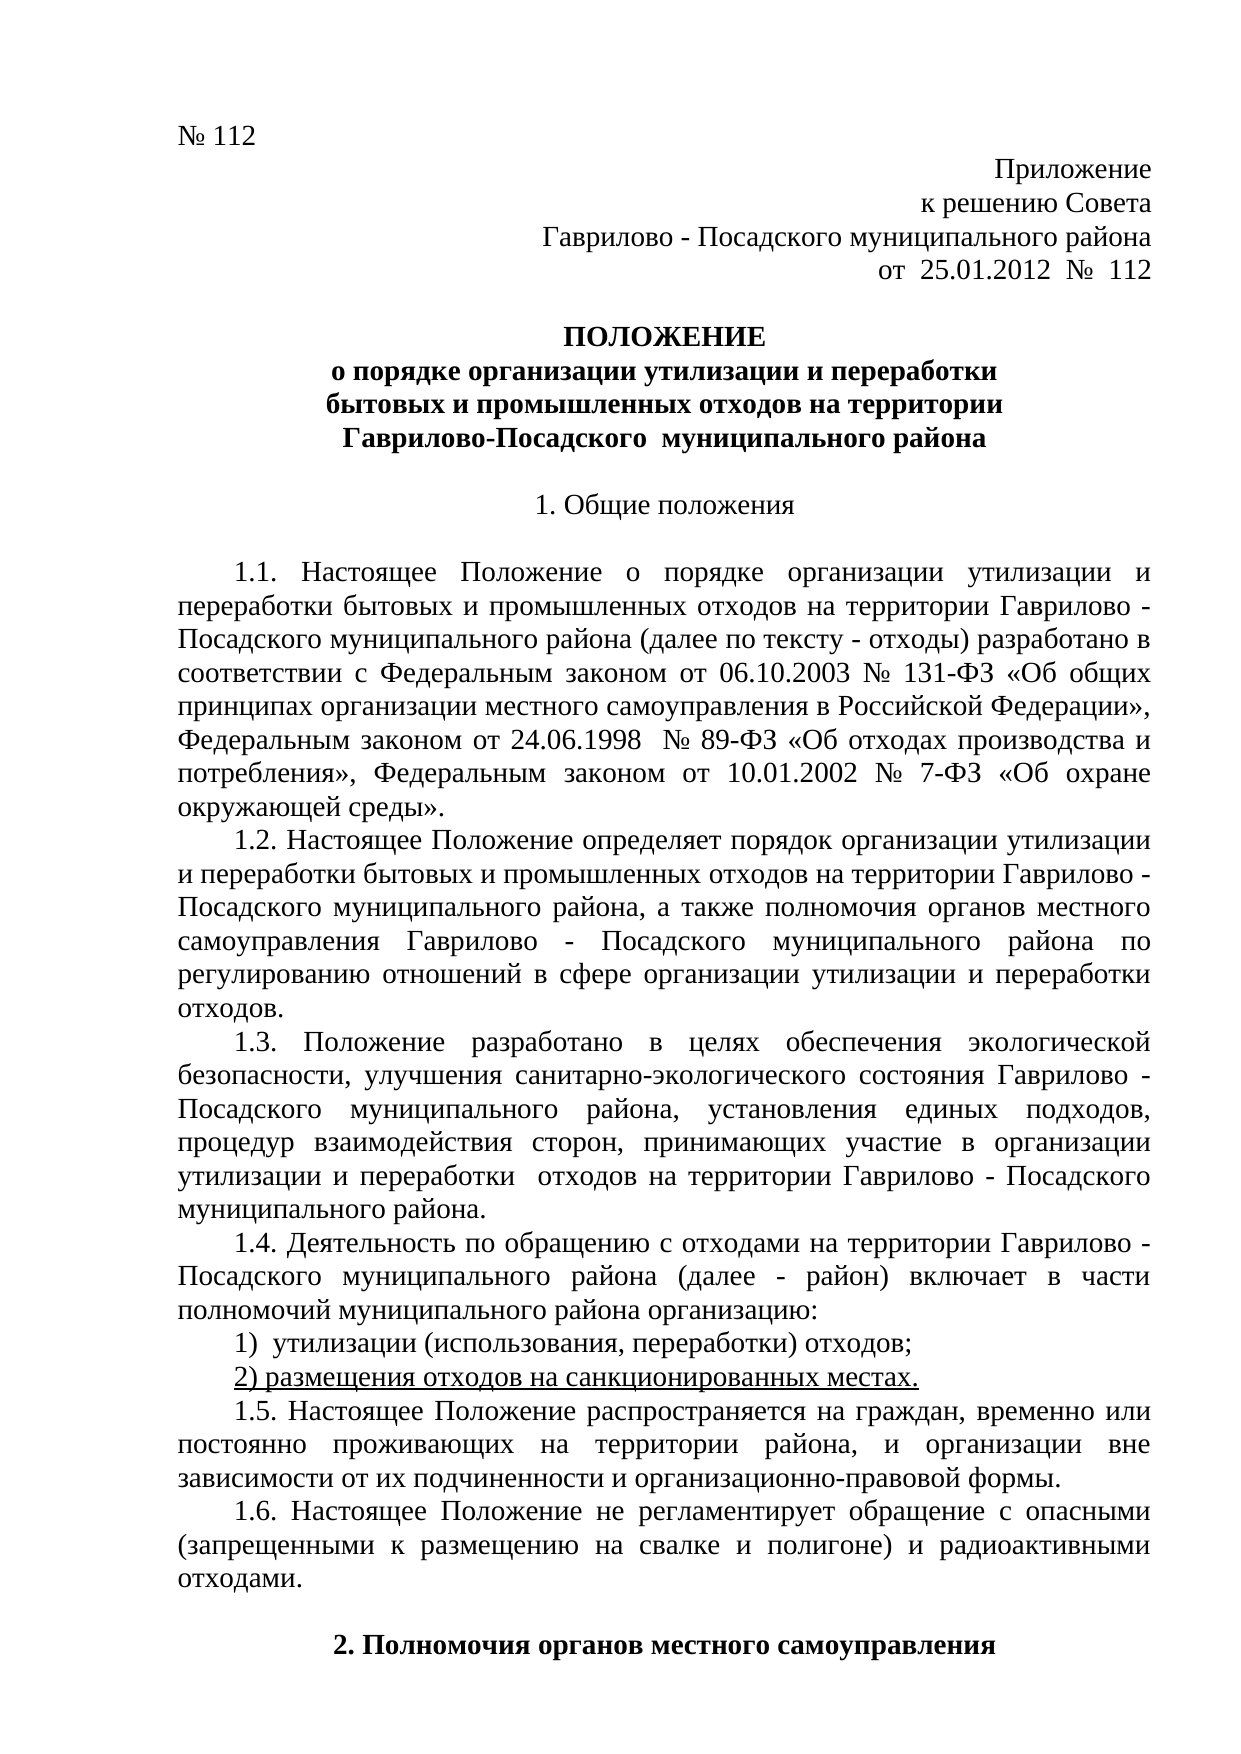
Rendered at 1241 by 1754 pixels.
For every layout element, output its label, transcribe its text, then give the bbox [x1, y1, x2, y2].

text к решению Совета [177, 185, 1152, 219]
text 1) утилизации (использования, переработки) отходов; [177, 1326, 1152, 1359]
text 1. Общие положения [177, 487, 1152, 521]
text 1.5. Настоящее Положение распространяется на граждан, временно или постоянно проживающих на территории района, и организации вне зависимости от их подчиненности и организационно-правовой формы. [177, 1393, 1152, 1493]
text 1.1. Настоящее Положение о порядке организации утилизации и переработки бытовых и промышленных отходов на территории Гаврилово - Посадского муниципального района (далее по тексту - отходы) разработано в соответствии с Федеральным законом от 06.10.2003 № 131-ФЗ «Об общих принципах организации местного самоуправления в Российской Федерации», Федеральным законом от 24.06.1998 № 89-ФЗ «Об отходах производства и потребления», Федеральным законом от 10.01.2002 № 7-ФЗ «Об охране окружающей среды». [177, 554, 1152, 822]
text 1.6. Настоящее Положение не регламентирует обращение с опасными (запрещенными к размещению на свалке и полигоне) и радиоактивными отходами. [177, 1493, 1152, 1594]
title Гаврилово-Посадского муниципального района [177, 420, 1152, 453]
text 2. Полномочия органов местного самоуправления [177, 1627, 1152, 1661]
title бытовых и промышленных отходов на территории [177, 386, 1152, 420]
title ПОЛОЖЕНИЕ [177, 319, 1152, 353]
title о порядке организации утилизации и переработки [177, 353, 1152, 386]
text 1.4. Деятельность по обращению с отходами на территории Гаврилово - Посадского муниципального района (далее - район) включает в части полномочий муниципального района организацию: [177, 1225, 1152, 1326]
text Приложение [177, 152, 1152, 185]
text 2) размещения отходов на санкционированных местах. [177, 1359, 1152, 1393]
text от 25.01.2012 № 112 [177, 252, 1152, 286]
text 1.3. Положение разработано в целях обеспечения экологической безопасности, улучшения санитарно-экологического состояния Гаврилово - Посадского муниципального района, установления единых подходов, процедур взаимодействия сторон, принимающих участие в организации утилизации и переработки отходов на территории Гаврилово - Посадского муниципального района. [177, 1024, 1152, 1225]
text 1.2. Настоящее Положение определяет порядок организации утилизации и переработки бытовых и промышленных отходов на территории Гаврилово - Посадского муниципального района, а также полномочия органов местного самоуправления Гаврилово - Посадского муниципального района по регулированию отношений в сфере организации утилизации и переработки отходов. [177, 822, 1152, 1024]
text № 112 [177, 118, 1152, 152]
text Гаврилово - Посадского муниципального района [177, 219, 1152, 252]
